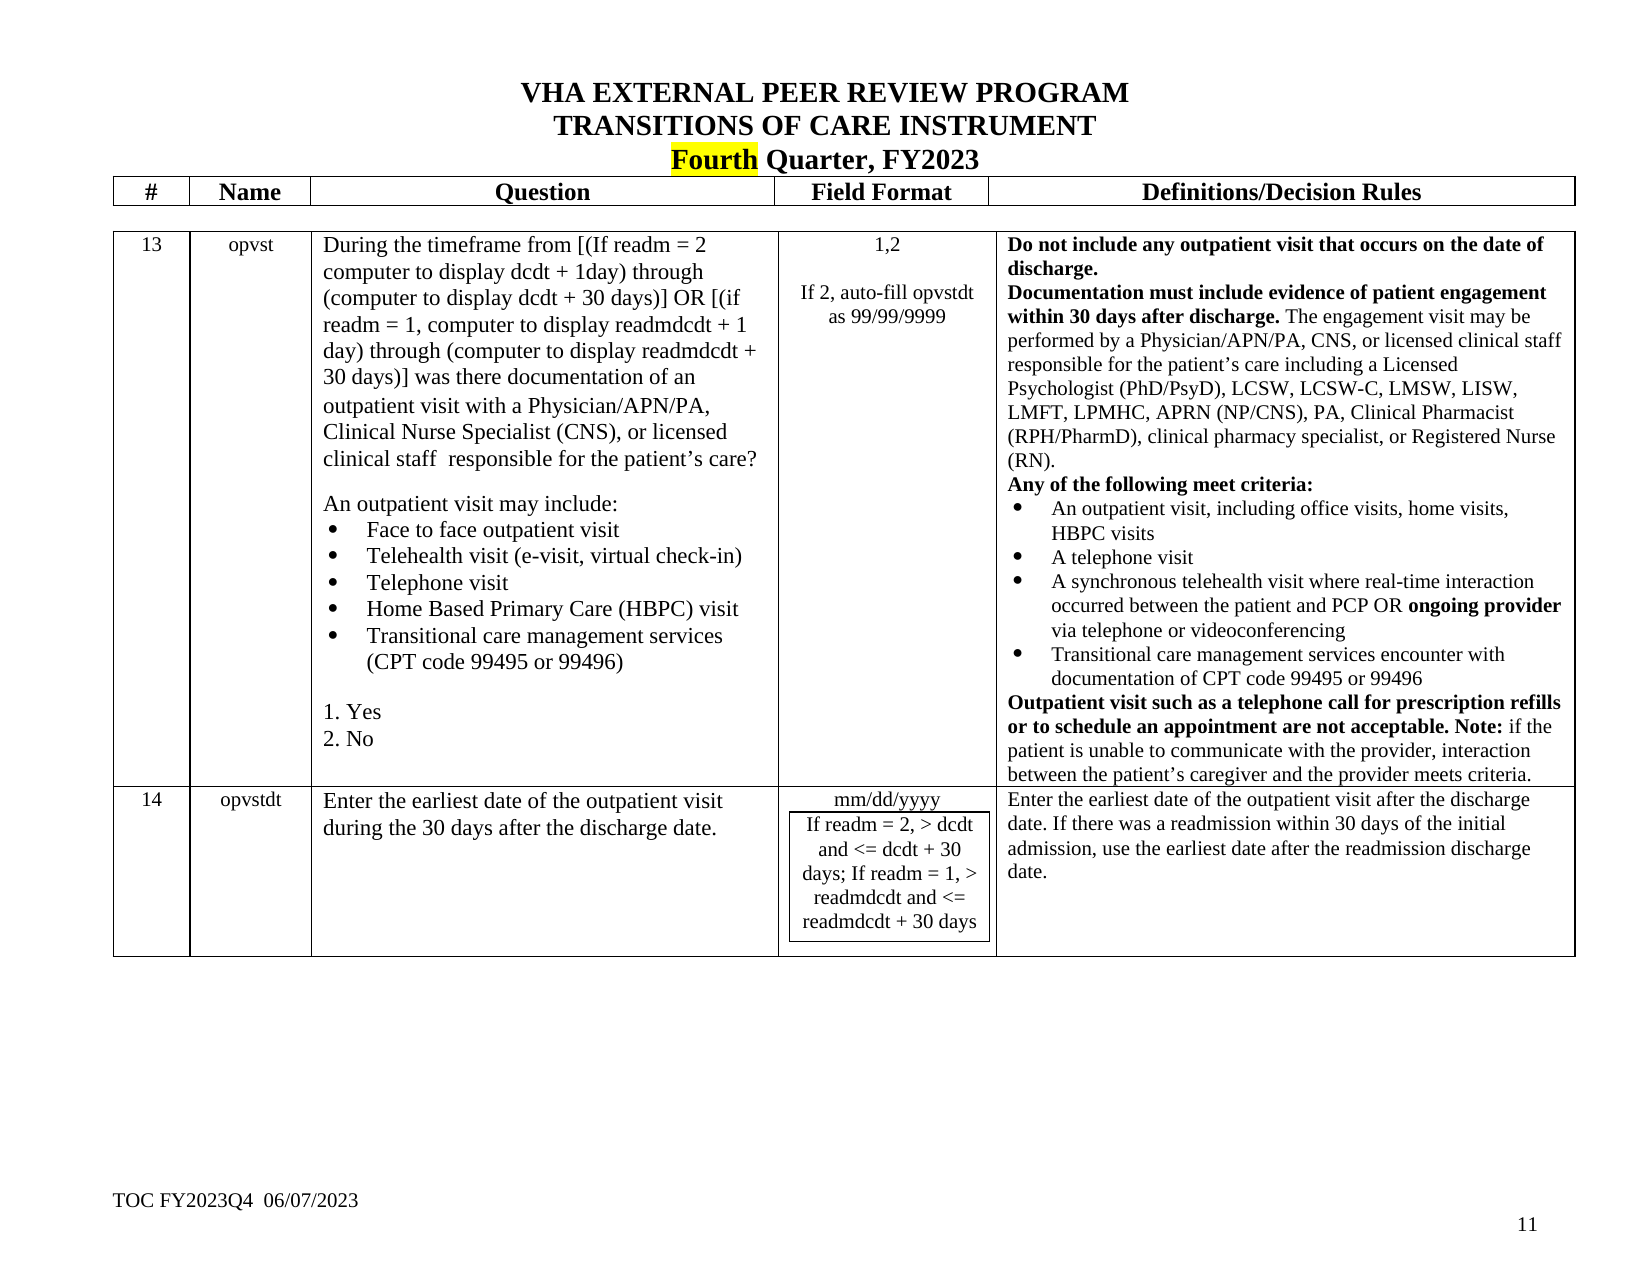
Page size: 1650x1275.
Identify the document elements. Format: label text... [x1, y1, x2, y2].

table_header 1,2 If 2, auto-fill opvstdt as 99/99/9999 [779, 232, 996, 786]
table_header During the timeframe from [(If readm = 2 computer to display dcdt + 1day) through (computer to display dcdt + 30 days)] OR [(if readm = 1, computer to display readmdcdt + 1 day) through (computer to display readmdcdt + 30 days)] was there documentation of an outpatient visit with a Physician/APN/PA, Clinical Nurse Specialist (CNS), or licensed clinical staff responsible for the patient’s care? An outpatient visit may include: Face to face outpatient visit Telehealth visit (e-visit, virtual check-in) Telephone visit Home Based Primary Care (HBPC) visit Transitional care management services (CPT code 99495 or 99496) 1. Yes 2. No [312, 232, 778, 786]
table_cell mm/dd/yyyy [779, 787, 996, 956]
table_cell Enter the earliest date of the outpatient visit after the discharge date. If there was a readmission within 30 days of the initial admission, use the earliest date after the readmission discharge date. [997, 787, 1574, 956]
table_cell 14 [114, 787, 189, 956]
table_header opvst [191, 232, 311, 786]
table_header Do not include any outpatient visit that occurs on the date of discharge. Documentation must include evidence of patient engagement within 30 days after discharge. The engagement visit may be performed by a Physician/APN/PA, CNS, or licensed clinical staff responsible for the patient’s care including a Licensed Psychologist (PhD/PsyD), LCSW, LCSW-C, LMSW, LISW, LMFT, LPMHC, APRN (NP/CNS), PA, Clinical Pharmacist (RPH/PharmD), clinical pharmacy specialist, or Registered Nurse (RN). Any of the following meet criteria: An outpatient visit, including office visits, home visits, HBPC visits A telephone visit A synchronous telehealth visit where real-time interaction occurred between the patient and PCP OR ongoing provider via telephone or videoconferencing Transitional care management services encounter with documentation of CPT code 99495 or 99496 Outpatient visit such as a telephone call for prescription refills or to schedule an appointment are not acceptable. Note: if the patient is unable to communicate with the provider, interaction between the patient’s caregiver and the provider meets criteria. [997, 232, 1574, 786]
table_header 13 [114, 232, 189, 786]
table_cell Enter the earliest date of the outpatient visit during the 30 days after the discharge date. [312, 787, 778, 956]
table_cell opvstdt [191, 787, 311, 956]
